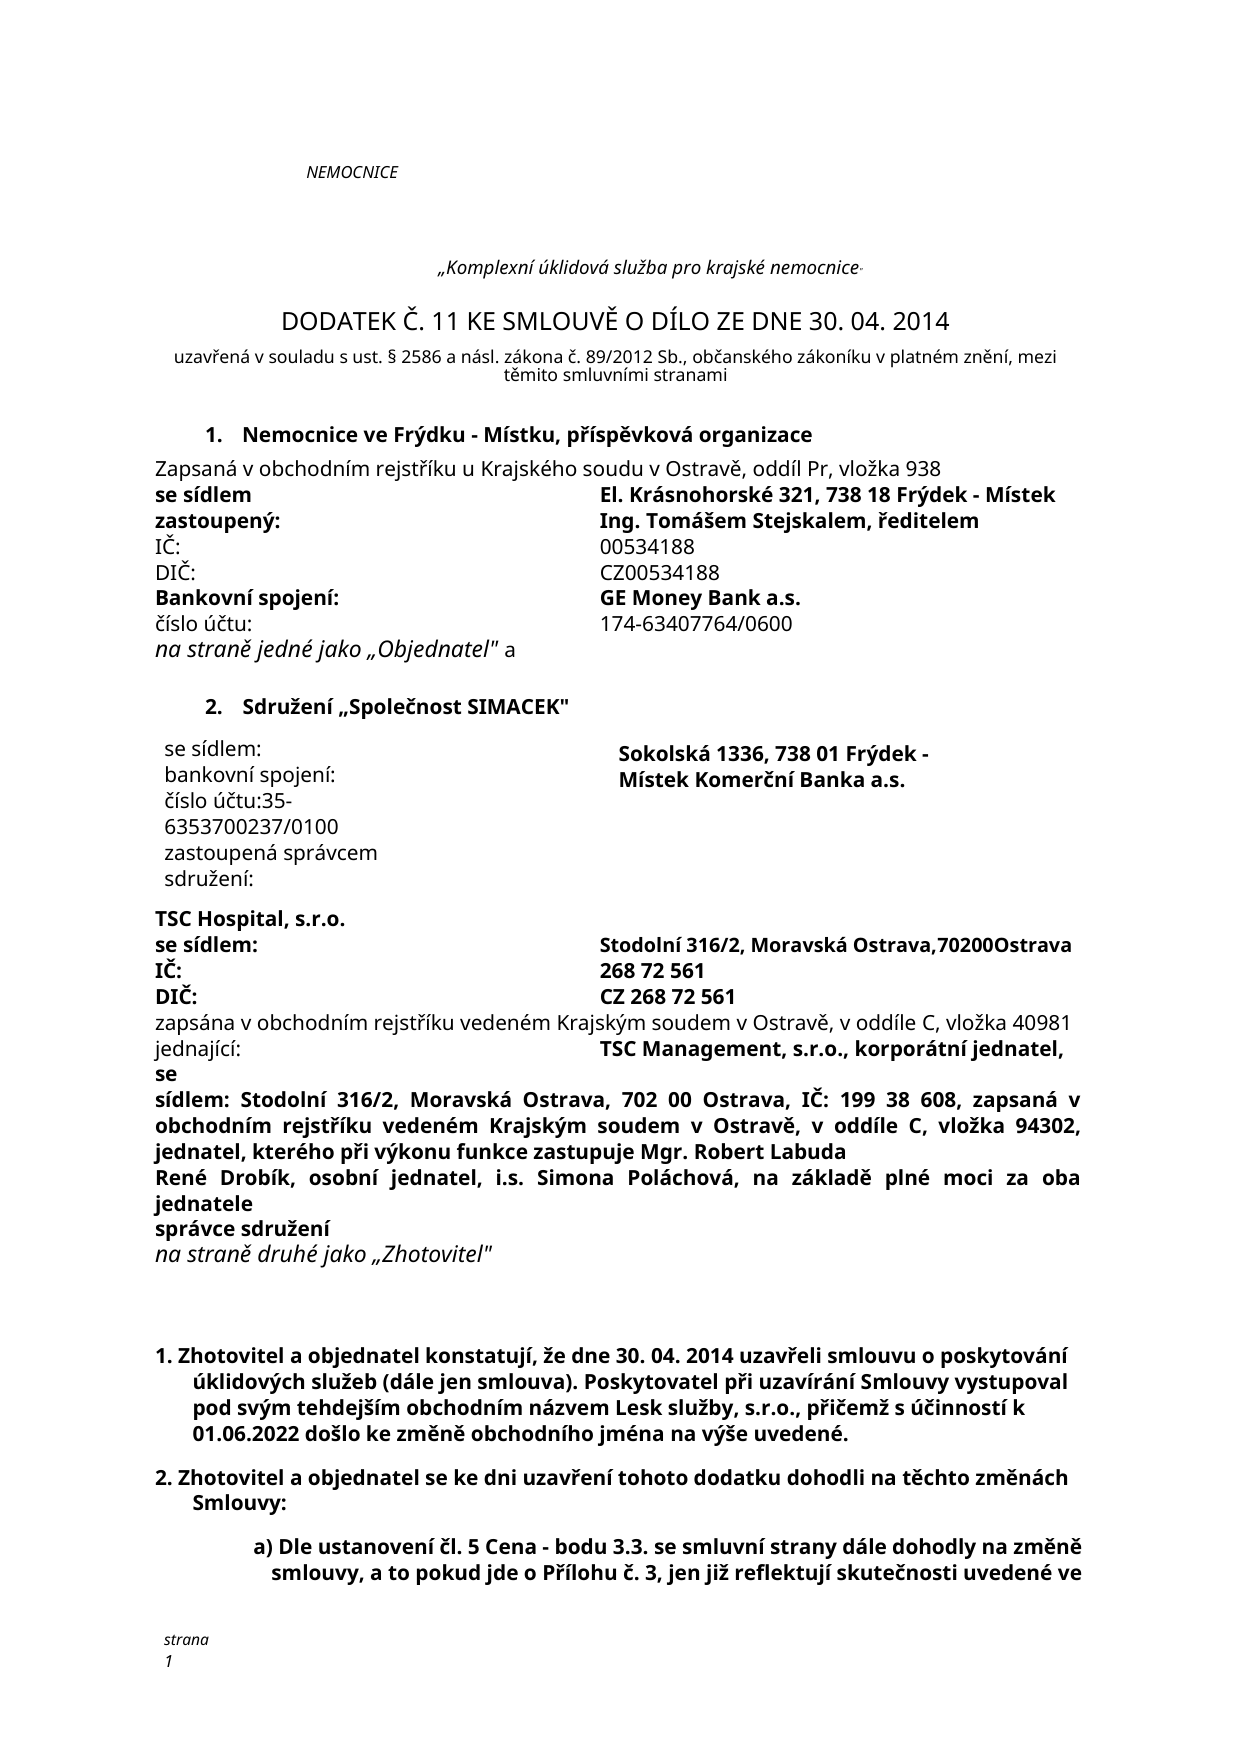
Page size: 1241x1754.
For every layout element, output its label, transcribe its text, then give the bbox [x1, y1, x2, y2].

text číslo účtu: 174-63407764/0600 [155, 611, 1082, 637]
text 2. Zhotovitel a objednatel se ke dni uzavření tohoto dodatku dohodli na těchto změnách Smlouvy: [155, 1466, 1082, 1516]
list Sdružení „Společnost SIMACEK" [205, 696, 1082, 719]
text DIČ: CZ00534188 [155, 559, 1082, 585]
text se sídlem El. Krásnohorské 321, 738 18 Frýdek - Místek [155, 482, 1082, 508]
text DODATEK Č. 11 KE SMLOUVĚ O DÍLO ZE DNE 30. 04. 2014 [155, 311, 1076, 336]
text uzavřená v souladu s ust. § 2586 a násl. zákona č. 89/2012 Sb., občanského zákoníku v platném znění, mezi [155, 349, 1076, 367]
text TSC Hospital, s.r.o. [155, 906, 1082, 932]
text IČ: 268 72 561 [155, 958, 1082, 984]
text René Drobík, osobní jednatel, i.s. Simona Poláchová, na základě plné moci za oba jednatele [155, 1164, 1082, 1216]
text na straně druhé jako „Zhotovitel" [155, 1242, 1082, 1268]
text Zapsaná v obchodním rejstříku u Krajského soudu v Ostravě, oddíl Pr, vložka 938 [155, 456, 1082, 482]
text na straně jedné jako „Objednatel" a [155, 637, 1082, 663]
text těmito smluvními stranami [155, 367, 1076, 385]
text „Komplexní úklidová služba pro krajské nemocnice" [438, 259, 1082, 278]
text Bankovní spojení: GE Money Bank a.s. [155, 585, 1082, 611]
text zastoupený: Ing. Tomášem Stejskalem, ředitelem [155, 508, 1082, 533]
text se sídlem: Stodolní 316/2, Moravská Ostrava, 702 00 Ostrava [155, 932, 1082, 958]
text DIČ: CZ 268 72 561 [155, 984, 1082, 1009]
text zapsána v obchodním rejstříku vedeném Krajským soudem v Ostravě, v oddíle C, vložka 40981 jednající: TSC Management, s.r.o., korporátní jednatel, se [155, 1009, 1082, 1087]
text a) Dle ustanovení čl. 5 Cena - bodu 3.3. se smluvní strany dále dohodly na změně smlouvy, a to pokud jde o Přílohu č. 3, jen již reflektují skutečnosti uvedené ve [221, 1534, 1082, 1586]
text 1. Zhotovitel a objednatel konstatují, že dne 30. 04. 2014 uzavřeli smlouvu o poskytování úklidových služeb (dále jen smlouva). Poskytovatel při uzavírání Smlouvy vystupoval pod svým tehdejším obchodním názvem Lesk služby, s.r.o., přičemž s účinností k 01.06.2022 došlo ke změně obchodního jména na výše uvedené. [155, 1343, 1082, 1446]
text správce sdružení [155, 1216, 1082, 1242]
text sídlem: Stodolní 316/2, Moravská Ostrava, 702 00 Ostrava, IČ: 199 38 608, zapsaná v obchodním rejstříku vedeném Krajským soudem v Ostravě, v oddíle C, vložka 94302, jednatel, kterého při výkonu funkce zastupuje Mgr. Robert Labuda [155, 1087, 1082, 1164]
list Nemocnice ve Frýdku - Místku, příspěvková organizace [205, 426, 1082, 446]
text IČ: 00534188 [155, 533, 1082, 559]
text Sokolská 1336, 738 01 Frýdek - Místek Komerční Banka a.s. [155, 741, 1001, 793]
